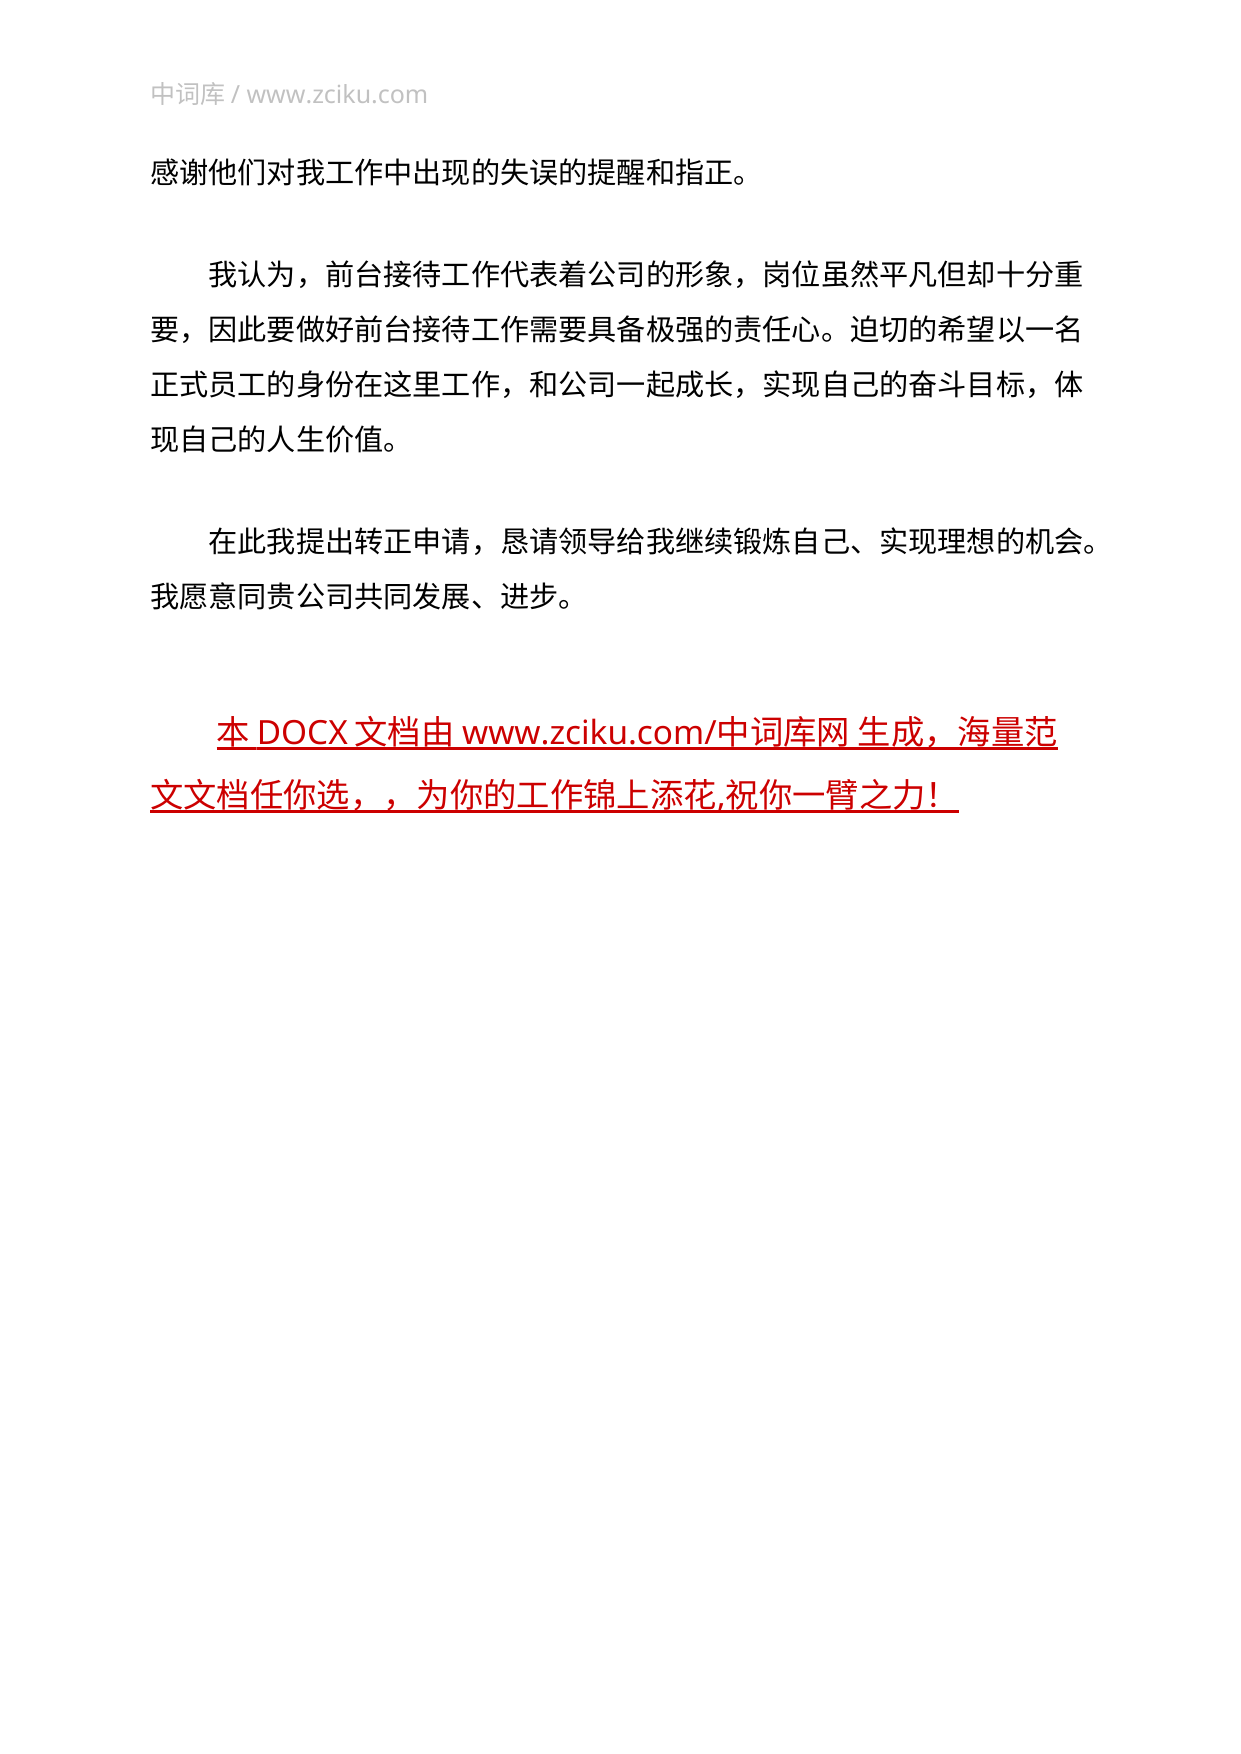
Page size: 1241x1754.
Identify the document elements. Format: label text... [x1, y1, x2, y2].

text 我认为，前台接待工作代表着公司的形象，岗位虽然平凡但却十分重要，因此要做好前台接待工作需要具备极强的责任心。迫切的希望以一名正式员工的身份在这里工作，和公司一起成长，实现自己的奋斗目标，体现自己的人生价值。 [150, 252, 1090, 459]
text 在此我提出转正申请，恳请领导给我继续锻炼自己、实现理想的机会。我愿意同贵公司共同发展、进步。 [150, 518, 1090, 615]
text 本DOCX文档由 www.zciku.com/中词库网 生成，海量范文文档任你选，，为你的工作锦上添花,祝你一臂之力！ [150, 706, 1090, 817]
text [150, 150, 1090, 192]
